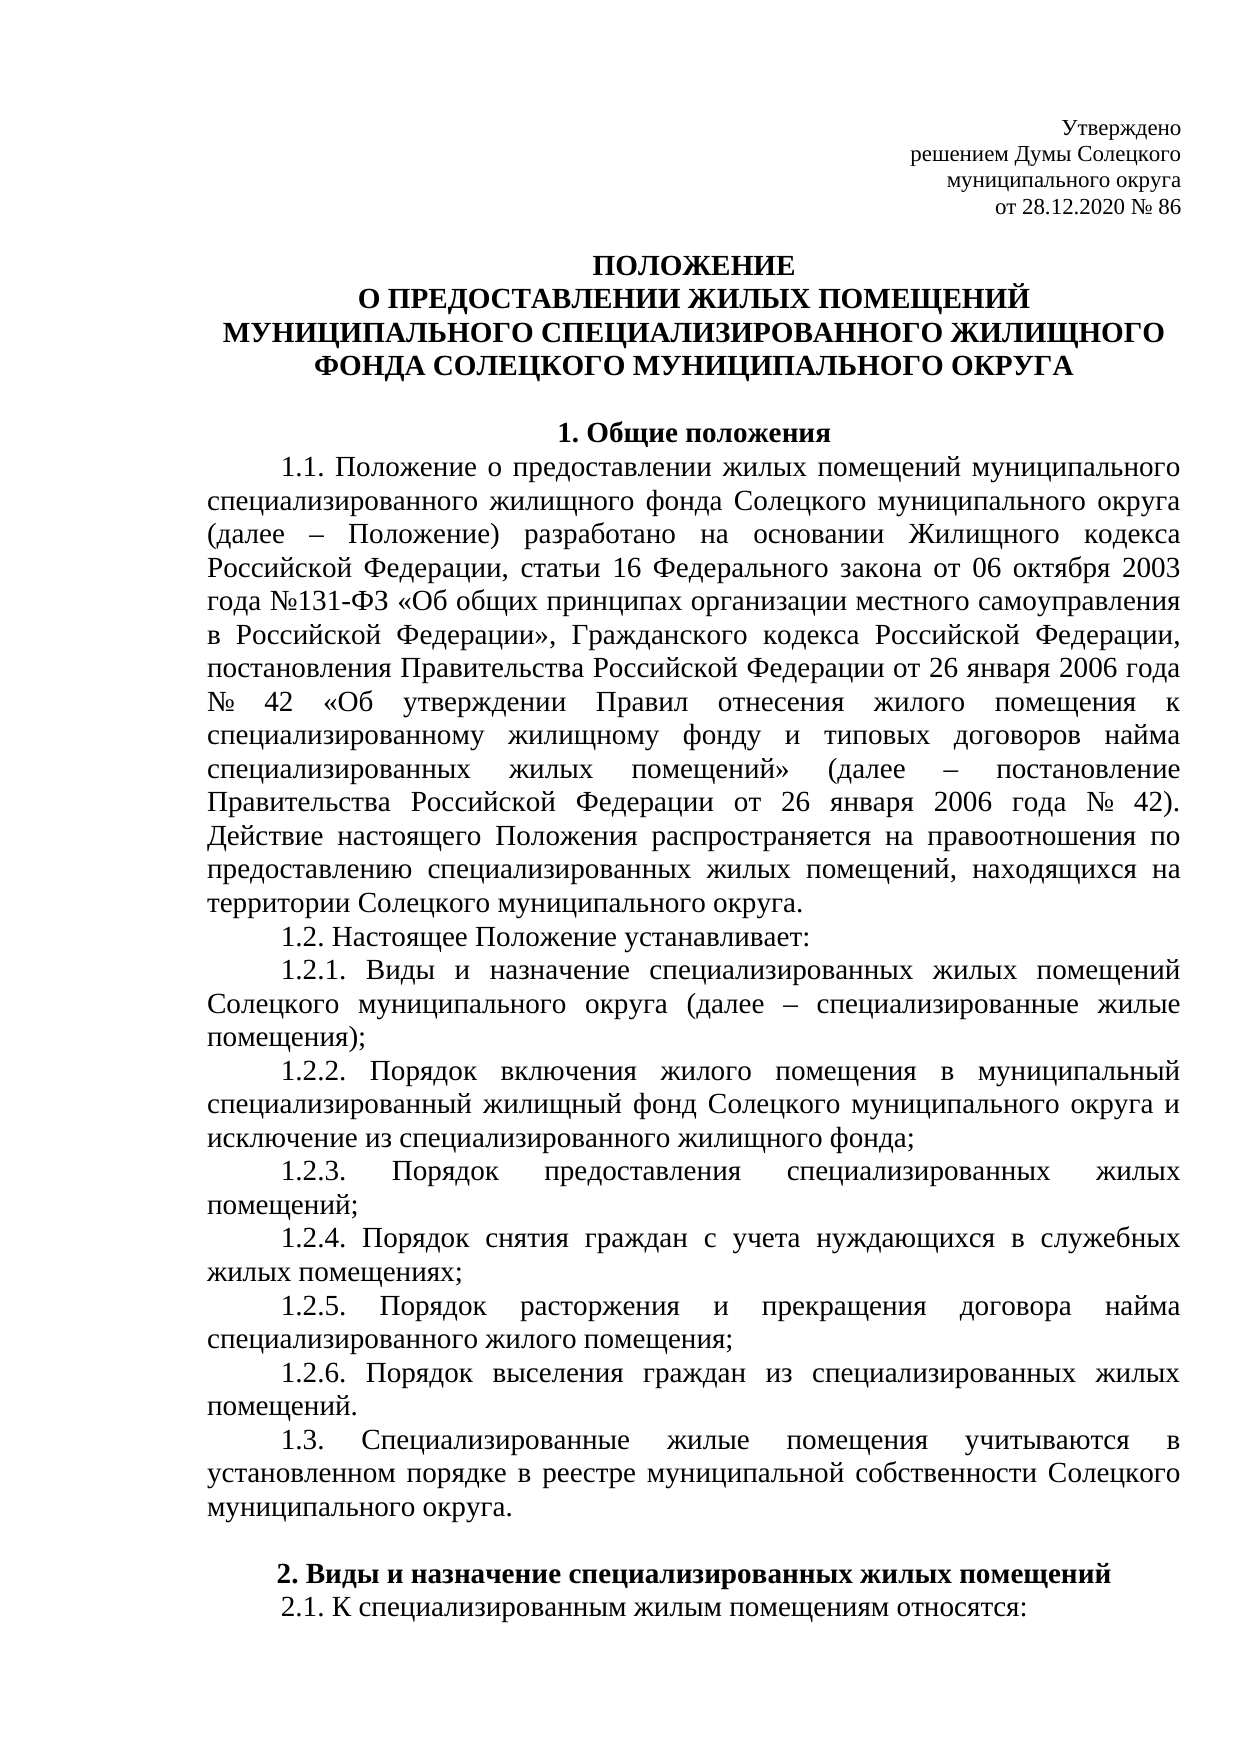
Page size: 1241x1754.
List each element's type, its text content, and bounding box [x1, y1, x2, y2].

text 1.2.1. Виды и назначение специализированных жилых помещений Солецкого муниципального округа (далее – специализированные жилые помещения); [207, 952, 1181, 1053]
text 1.1. Положение о предоставлении жилых помещений муниципального специализированного жилищного фонда Солецкого муниципального округа (далее – Положение) разработано на основании Жилищного кодекса Российской Федерации, статьи 16 Федерального закона от 06 октября 2003 года №131-ФЗ «Об общих принципах организации местного самоуправления в Российской Федерации», Гражданского кодекса Российской Федерации, постановления Правительства Российской Федерации от 26 января 2006 года № 42 «Об утверждении Правил отнесения жилого помещения к специализированному жилищному фонду и типовых договоров найма специализированных жилых помещений» (далее – постановление Правительства Российской Федерации от 26 января 2006 года № 42). Действие настоящего Положения распространяется на правоотношения по предоставлению специализированных жилых помещений, находящихся на территории Солецкого муниципального округа. [207, 449, 1181, 919]
text муниципального округа [207, 166, 1181, 193]
text 1.2.4. Порядок снятия граждан с учета нуждающихся в служебных жилых помещениях; [207, 1221, 1181, 1288]
text 1. Общие положения [207, 416, 1181, 449]
text 1.2.6. Порядок выселения граждан из специализированных жилых помещений. [207, 1355, 1181, 1422]
text Утверждено [207, 114, 1181, 140]
text ПОЛОЖЕНИЕ [207, 248, 1181, 281]
text от 28.12.2020 № 86 [207, 193, 1181, 219]
text 2. Виды и назначение специализированных жилых помещений [207, 1556, 1181, 1589]
text О ПРЕДОСТАВЛЕНИИ ЖИЛЫХ ПОМЕЩЕНИЙ МУНИЦИПАЛЬНОГО СПЕЦИАЛИЗИРОВАННОГО ЖИЛИЩНОГО ФОНДА СОЛЕЦКОГО МУНИЦИПАЛЬНОГО ОКРУГА [207, 281, 1181, 382]
text 1.2. Настоящее Положение устанавливает: [207, 919, 1181, 952]
text 1.3. Специализированные жилые помещения учитываются в установленном порядке в реестре муниципальной собственности Солецкого муниципального округа. [207, 1422, 1181, 1522]
text 2.1. К специализированным жилым помещениям относятся: [207, 1589, 1181, 1623]
text 1.2.2. Порядок включения жилого помещения в муниципальный специализированный жилищный фонд Солецкого муниципального округа и исключение из специализированного жилищного фонда; [207, 1053, 1181, 1153]
text 1.2.5. Порядок расторжения и прекращения договора найма специализированного жилого помещения; [207, 1288, 1181, 1355]
text 1.2.3. Порядок предоставления специализированных жилых помещений; [207, 1153, 1181, 1221]
text решением Думы Солецкого [207, 140, 1181, 166]
